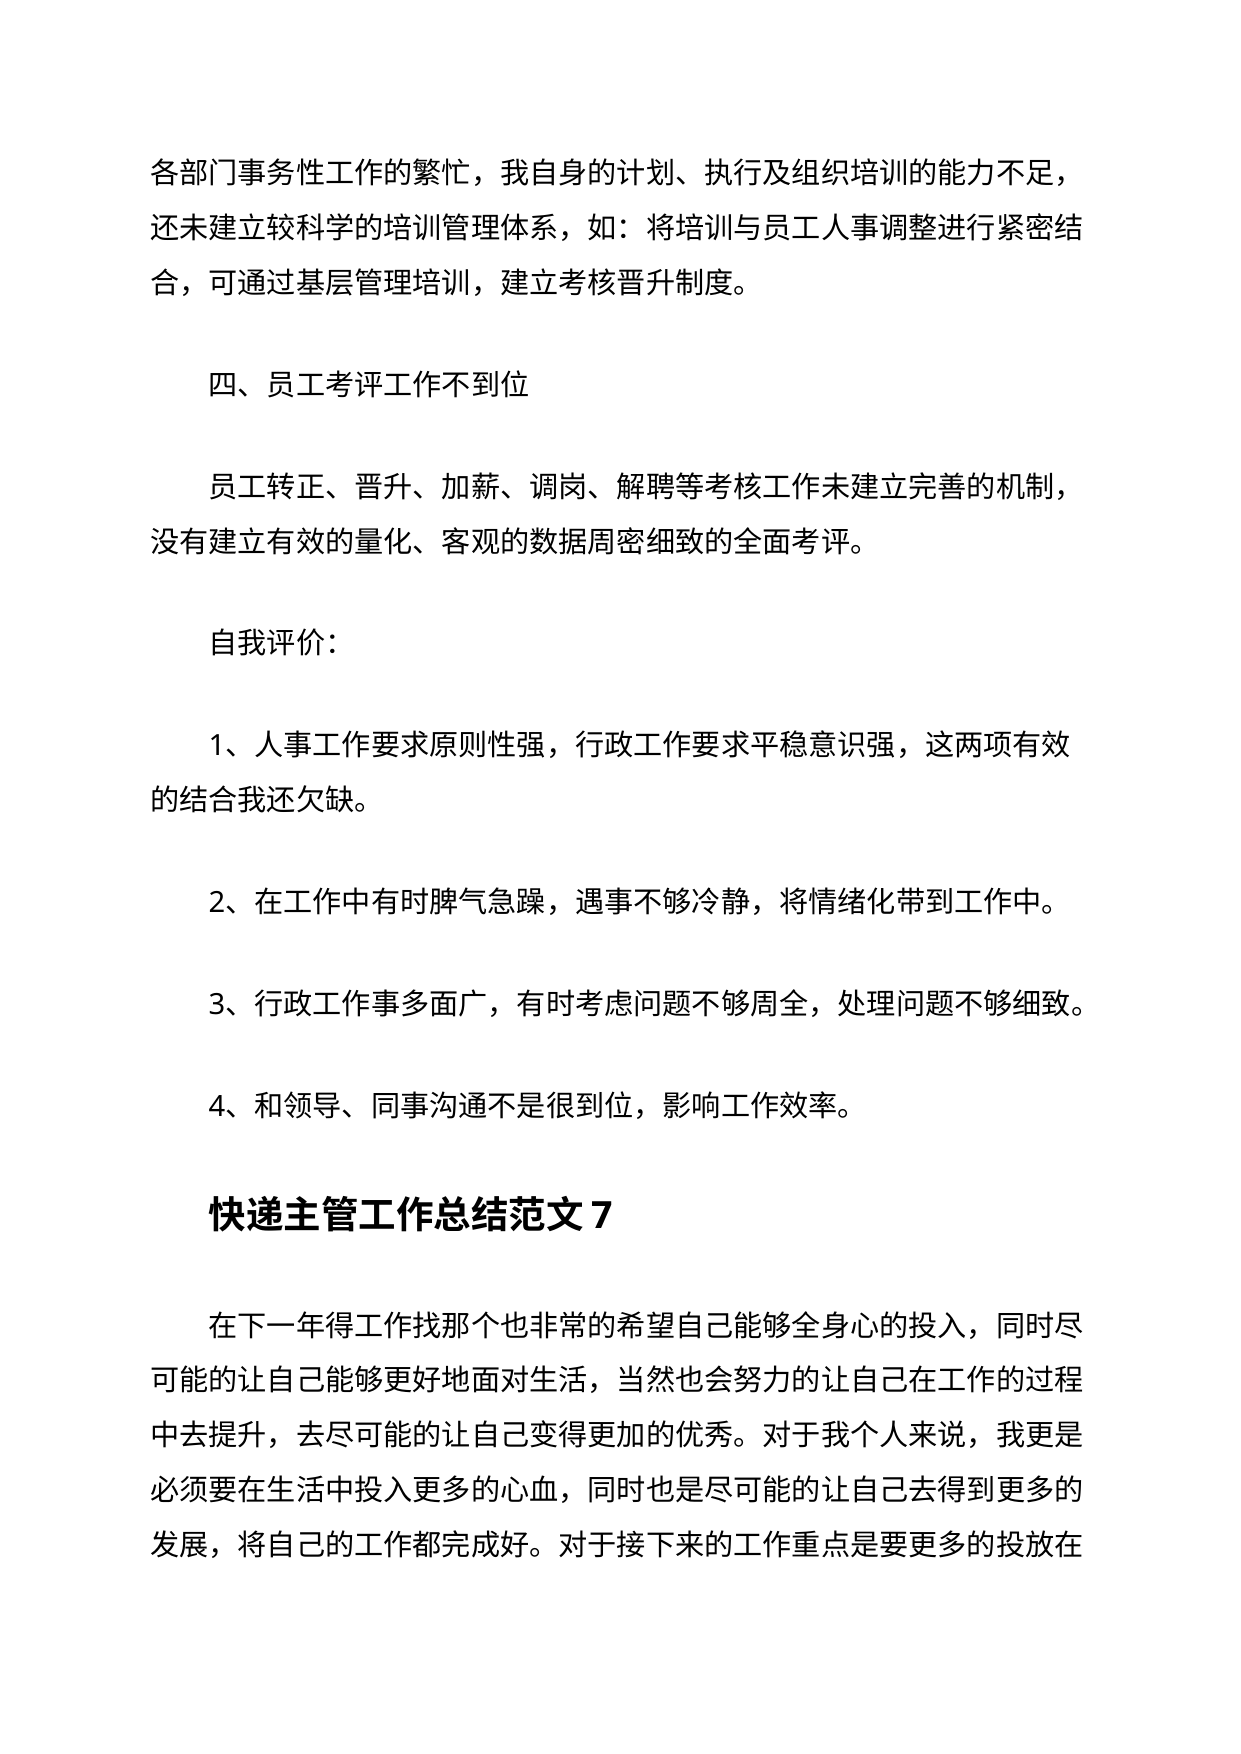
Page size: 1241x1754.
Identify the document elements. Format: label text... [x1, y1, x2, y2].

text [150, 150, 1090, 302]
text 快递主管工作总结范文7 [150, 1184, 1090, 1239]
text 4、和领导、同事沟通不是很到位，影响工作效率。 [150, 1082, 1090, 1125]
text 3、行政工作事多面广，有时考虑问题不够周全，处理问题不够细致。 [150, 981, 1090, 1023]
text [150, 1302, 1090, 1564]
text 自我评价： [150, 620, 1090, 662]
text 2、在工作中有时脾气急躁，遇事不够冷静，将情绪化带到工作中。 [150, 878, 1090, 921]
text 1、人事工作要求原则性强，行政工作要求平稳意识强，这两项有效的结合我还欠缺。 [150, 722, 1090, 819]
text 员工转正、晋升、加薪、调岗、解聘等考核工作未建立完善的机制，没有建立有效的量化、客观的数据周密细致的全面考评。 [150, 463, 1090, 561]
text 四、员工考评工作不到位 [150, 362, 1090, 404]
